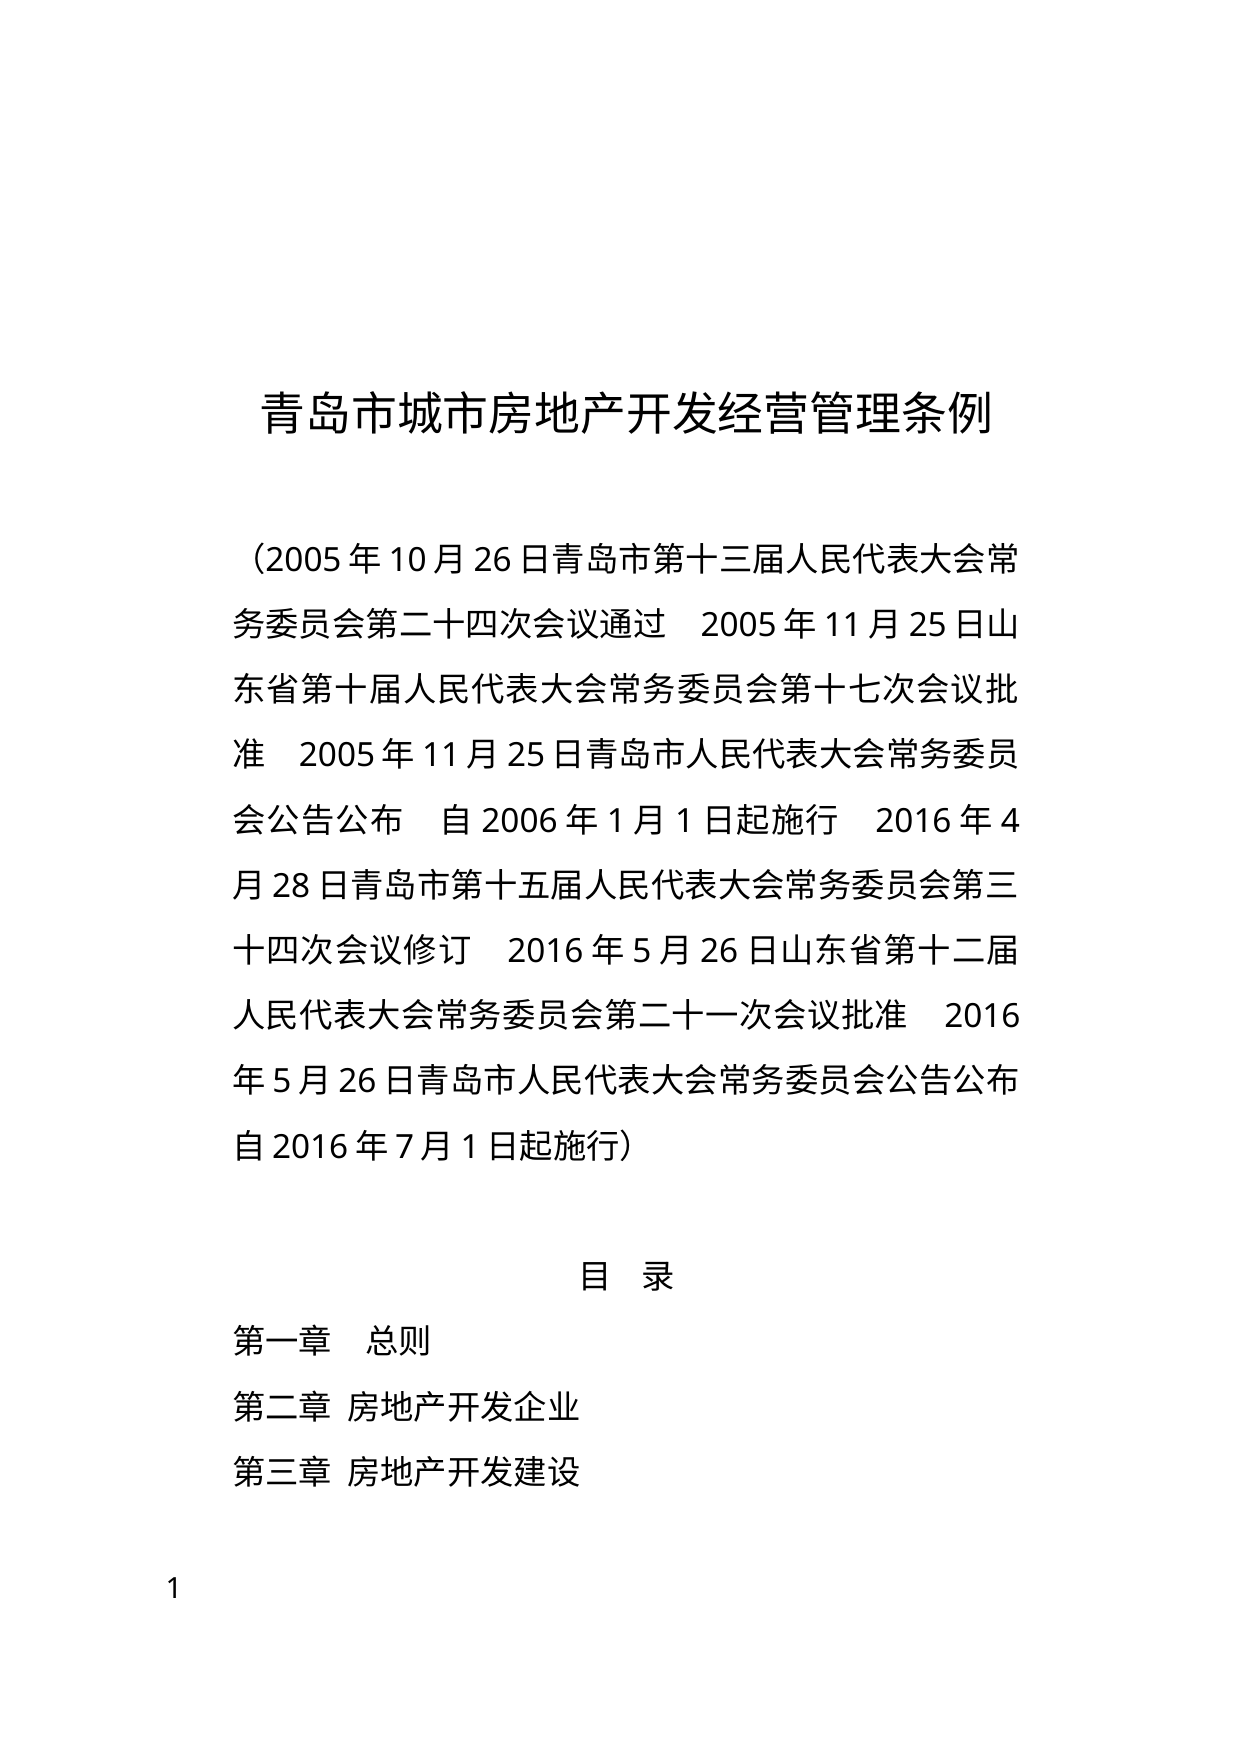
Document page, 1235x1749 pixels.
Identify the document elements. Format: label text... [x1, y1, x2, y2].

text 青岛市城市房地产开发经营管理条例 [165, 361, 1087, 459]
text 第一章 总则 [165, 1307, 1087, 1372]
list 第三章 房地产开发建设 [165, 1437, 1087, 1502]
text 第二章 房地产开发企业 [165, 1372, 1087, 1437]
text （2005年10月26日青岛市第十三届人民代表大会常务委员会第二十四次会议通过 2005年11月25日山东省第十届人民代表大会常务委员会第十七次会议批准 2005年11月25日青岛市人民代表大会常务委员会公告公布 自2006年1月1日起施行 2016年4月28日青岛市第十五届人民代表大会常务委员会第三十四次会议修订 2016年5月26日山东省第十二届人民代表大会常务委员会第二十一次会议批准 2016年5月26日青岛市人民代表大会常务委员会公告公布 自2016年7月1日起施行） [232, 524, 1020, 1176]
text 目 录 [165, 1242, 1087, 1307]
